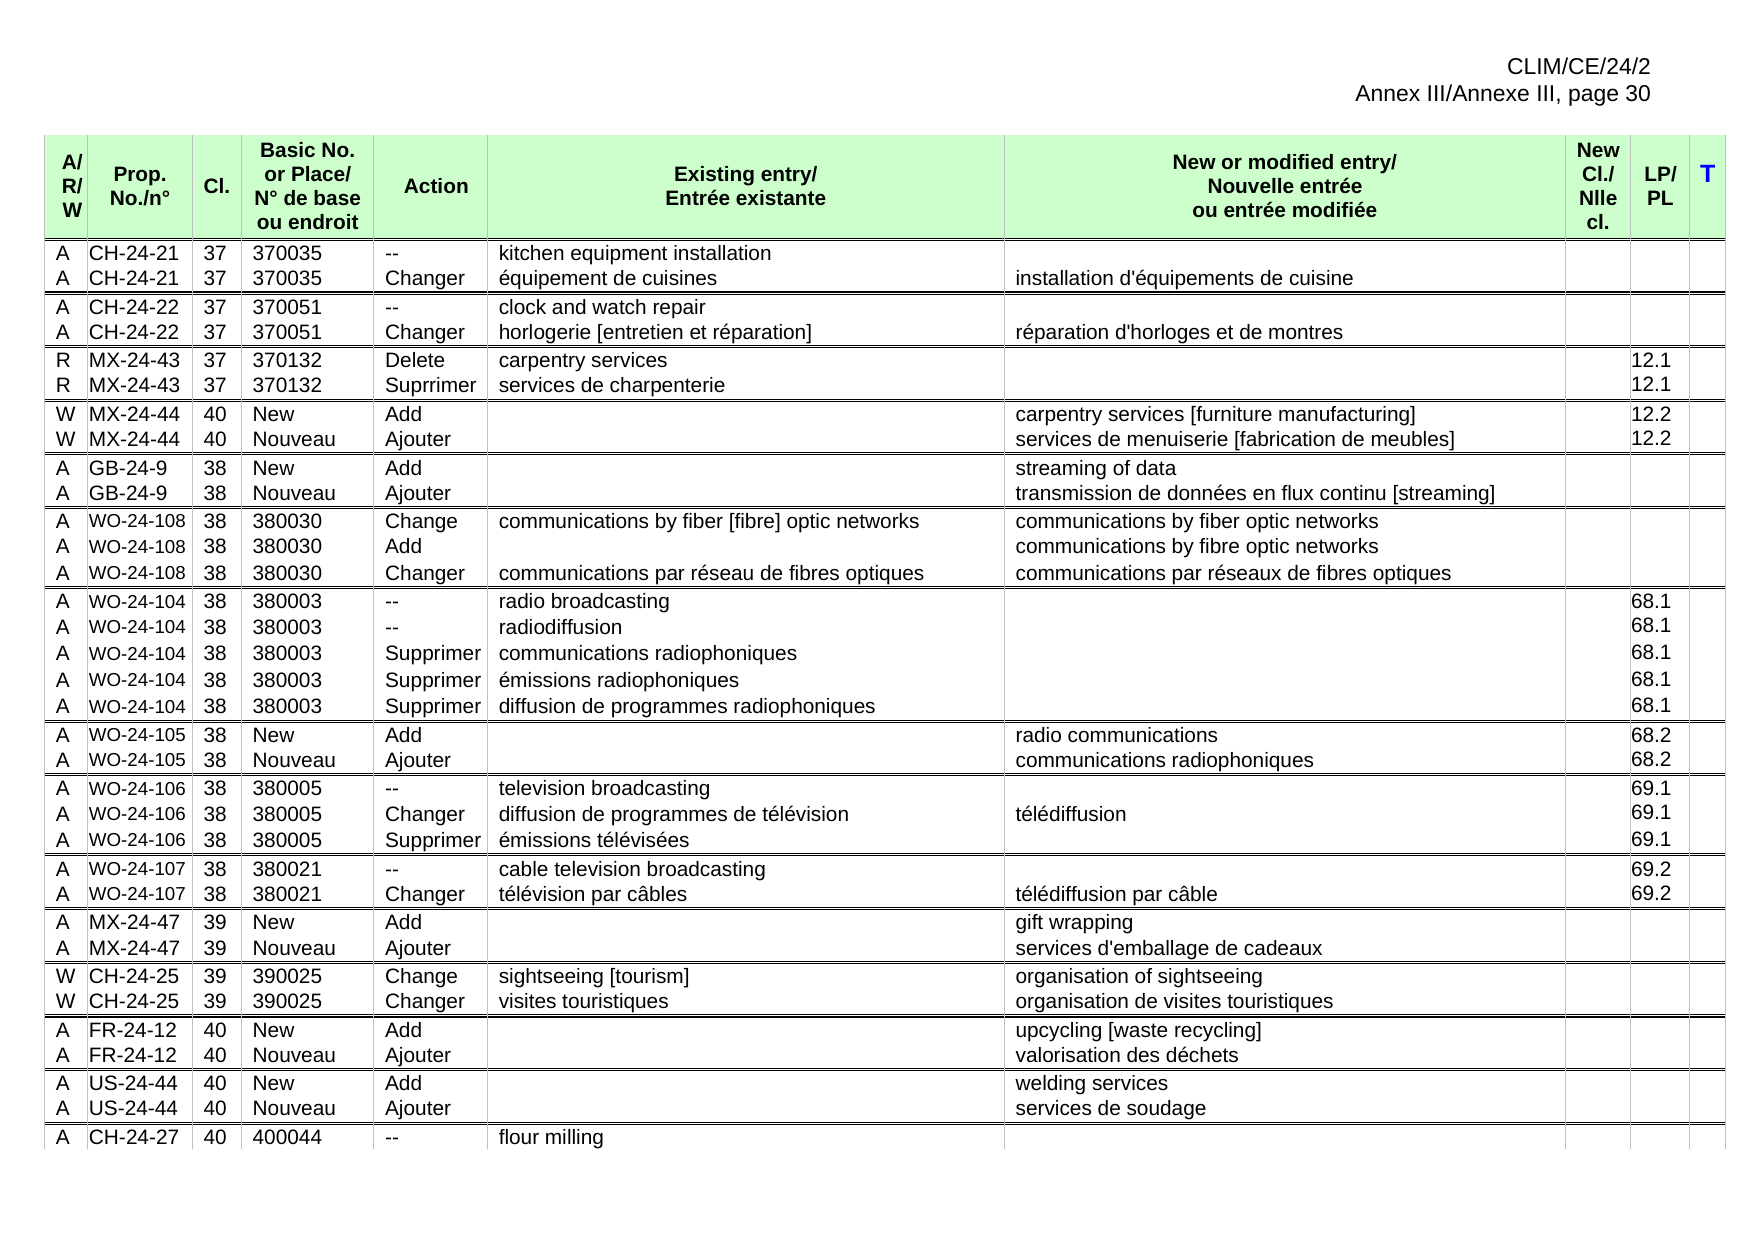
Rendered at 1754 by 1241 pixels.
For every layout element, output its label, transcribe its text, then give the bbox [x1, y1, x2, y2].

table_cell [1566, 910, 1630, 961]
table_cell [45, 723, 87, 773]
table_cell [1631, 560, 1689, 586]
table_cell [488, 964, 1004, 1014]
table_header Action [374, 135, 487, 238]
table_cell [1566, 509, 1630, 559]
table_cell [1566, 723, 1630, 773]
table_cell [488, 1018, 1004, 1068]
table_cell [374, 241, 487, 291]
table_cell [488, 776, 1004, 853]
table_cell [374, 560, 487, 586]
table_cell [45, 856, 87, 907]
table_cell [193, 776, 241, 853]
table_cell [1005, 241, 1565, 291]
table_header T [1690, 135, 1725, 238]
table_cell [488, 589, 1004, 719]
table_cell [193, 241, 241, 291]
table_header Existing entry/ Entrée existante [488, 135, 1004, 238]
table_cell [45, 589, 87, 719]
table_header New Cl./ Nlle cl. [1566, 135, 1630, 238]
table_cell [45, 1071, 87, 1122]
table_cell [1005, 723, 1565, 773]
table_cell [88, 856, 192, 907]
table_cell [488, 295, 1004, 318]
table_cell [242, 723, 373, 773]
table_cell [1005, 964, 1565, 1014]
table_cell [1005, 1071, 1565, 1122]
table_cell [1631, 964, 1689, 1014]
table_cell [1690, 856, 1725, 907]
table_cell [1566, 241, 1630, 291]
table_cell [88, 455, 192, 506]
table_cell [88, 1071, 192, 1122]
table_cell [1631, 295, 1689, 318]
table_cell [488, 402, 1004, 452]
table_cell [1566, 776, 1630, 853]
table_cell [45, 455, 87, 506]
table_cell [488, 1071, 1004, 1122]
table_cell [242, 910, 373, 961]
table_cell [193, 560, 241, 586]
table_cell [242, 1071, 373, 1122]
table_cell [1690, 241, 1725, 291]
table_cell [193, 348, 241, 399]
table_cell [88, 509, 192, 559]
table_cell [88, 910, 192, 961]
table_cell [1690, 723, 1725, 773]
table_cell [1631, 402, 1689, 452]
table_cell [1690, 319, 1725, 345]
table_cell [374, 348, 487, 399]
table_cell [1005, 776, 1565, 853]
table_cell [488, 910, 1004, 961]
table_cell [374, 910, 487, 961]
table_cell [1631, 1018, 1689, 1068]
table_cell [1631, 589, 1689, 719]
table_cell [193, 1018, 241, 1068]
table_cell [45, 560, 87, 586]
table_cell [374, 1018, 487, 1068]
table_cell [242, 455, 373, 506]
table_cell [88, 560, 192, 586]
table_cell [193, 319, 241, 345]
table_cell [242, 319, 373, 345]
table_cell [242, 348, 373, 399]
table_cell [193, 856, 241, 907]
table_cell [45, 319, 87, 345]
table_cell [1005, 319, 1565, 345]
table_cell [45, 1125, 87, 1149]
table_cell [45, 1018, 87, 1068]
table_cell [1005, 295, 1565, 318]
table_header New or modified entry/ Nouvelle entrée ou entrée modifiée [1005, 135, 1565, 238]
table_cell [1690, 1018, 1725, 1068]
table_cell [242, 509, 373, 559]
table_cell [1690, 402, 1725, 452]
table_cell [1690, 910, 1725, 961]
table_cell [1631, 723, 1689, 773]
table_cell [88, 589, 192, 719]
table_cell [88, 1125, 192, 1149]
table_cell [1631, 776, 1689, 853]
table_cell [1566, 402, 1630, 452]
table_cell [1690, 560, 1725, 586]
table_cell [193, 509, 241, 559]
table_header Cl. [193, 135, 241, 238]
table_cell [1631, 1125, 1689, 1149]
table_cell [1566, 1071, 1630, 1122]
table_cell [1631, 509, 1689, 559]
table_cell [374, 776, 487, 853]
table_header Basic No. or Place/ N° de base ou endroit [242, 135, 373, 238]
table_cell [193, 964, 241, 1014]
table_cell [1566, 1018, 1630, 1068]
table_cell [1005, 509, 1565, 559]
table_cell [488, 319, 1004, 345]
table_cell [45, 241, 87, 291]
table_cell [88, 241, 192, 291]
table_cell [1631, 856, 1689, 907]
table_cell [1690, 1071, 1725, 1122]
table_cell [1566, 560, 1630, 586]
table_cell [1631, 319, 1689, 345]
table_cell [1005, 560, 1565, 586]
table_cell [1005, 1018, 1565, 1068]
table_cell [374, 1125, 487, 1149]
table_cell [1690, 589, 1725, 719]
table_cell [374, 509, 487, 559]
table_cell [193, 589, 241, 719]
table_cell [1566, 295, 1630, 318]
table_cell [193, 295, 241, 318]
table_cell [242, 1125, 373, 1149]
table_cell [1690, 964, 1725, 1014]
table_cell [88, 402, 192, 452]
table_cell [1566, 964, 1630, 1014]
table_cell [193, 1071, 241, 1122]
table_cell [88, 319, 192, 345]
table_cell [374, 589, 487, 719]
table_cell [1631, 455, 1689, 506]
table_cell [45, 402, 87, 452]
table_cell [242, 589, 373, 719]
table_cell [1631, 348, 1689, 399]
table_header LP/ PL [1631, 135, 1689, 238]
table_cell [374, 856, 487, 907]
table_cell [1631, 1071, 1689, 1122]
table_header Prop. No./n° [88, 135, 192, 238]
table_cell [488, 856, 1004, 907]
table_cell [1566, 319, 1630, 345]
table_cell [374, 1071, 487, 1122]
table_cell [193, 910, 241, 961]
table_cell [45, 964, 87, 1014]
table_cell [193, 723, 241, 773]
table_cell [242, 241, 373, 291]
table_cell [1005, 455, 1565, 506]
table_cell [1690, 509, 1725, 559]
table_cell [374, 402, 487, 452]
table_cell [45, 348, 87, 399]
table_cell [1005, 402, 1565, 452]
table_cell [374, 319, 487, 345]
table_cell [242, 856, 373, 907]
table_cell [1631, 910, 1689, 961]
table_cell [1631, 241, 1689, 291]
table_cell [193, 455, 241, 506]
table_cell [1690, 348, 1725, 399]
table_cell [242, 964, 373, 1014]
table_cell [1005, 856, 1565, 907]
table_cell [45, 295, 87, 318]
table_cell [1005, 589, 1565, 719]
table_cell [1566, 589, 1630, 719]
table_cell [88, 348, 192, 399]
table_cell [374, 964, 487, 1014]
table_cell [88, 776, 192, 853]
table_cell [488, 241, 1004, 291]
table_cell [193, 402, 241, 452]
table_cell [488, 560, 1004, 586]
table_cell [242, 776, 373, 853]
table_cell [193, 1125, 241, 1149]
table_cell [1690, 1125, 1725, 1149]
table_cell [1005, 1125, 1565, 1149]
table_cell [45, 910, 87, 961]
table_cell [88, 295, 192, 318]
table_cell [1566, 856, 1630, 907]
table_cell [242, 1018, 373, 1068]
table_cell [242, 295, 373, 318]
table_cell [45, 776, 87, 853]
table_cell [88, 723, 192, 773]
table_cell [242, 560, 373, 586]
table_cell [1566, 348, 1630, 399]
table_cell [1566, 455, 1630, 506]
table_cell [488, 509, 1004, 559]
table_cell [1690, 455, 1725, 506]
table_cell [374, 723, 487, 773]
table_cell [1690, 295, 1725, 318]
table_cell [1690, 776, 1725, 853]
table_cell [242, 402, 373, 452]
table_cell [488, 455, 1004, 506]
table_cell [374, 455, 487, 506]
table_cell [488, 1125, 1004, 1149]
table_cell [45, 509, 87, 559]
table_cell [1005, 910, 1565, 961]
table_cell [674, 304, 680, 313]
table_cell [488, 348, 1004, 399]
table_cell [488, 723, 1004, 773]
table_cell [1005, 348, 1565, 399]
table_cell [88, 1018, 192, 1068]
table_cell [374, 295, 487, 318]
table_header A/ R/ W [45, 135, 87, 238]
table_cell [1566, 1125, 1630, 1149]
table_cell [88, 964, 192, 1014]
